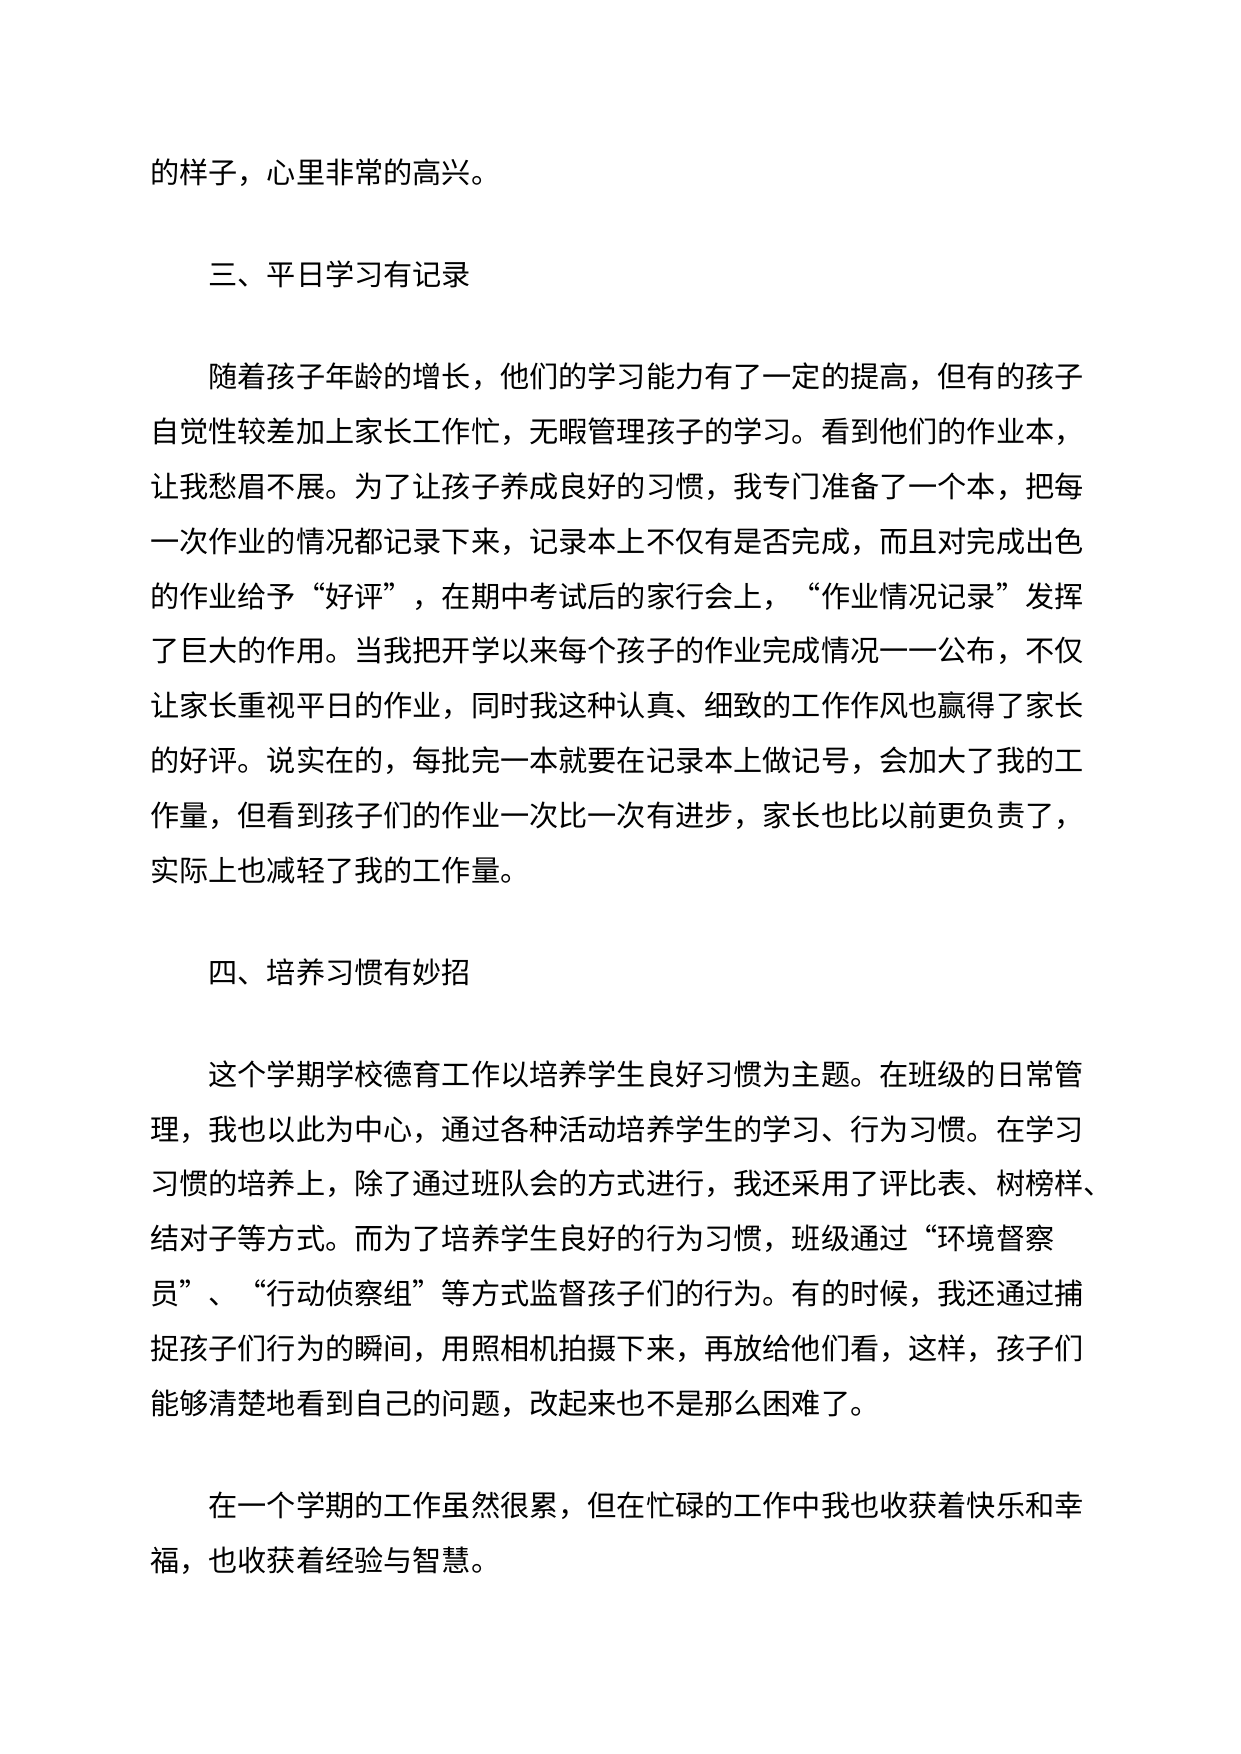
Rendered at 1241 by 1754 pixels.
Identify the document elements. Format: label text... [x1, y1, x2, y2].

text 三、平日学习有记录 [150, 252, 1090, 294]
text 随着孩子年龄的增长，他们的学习能力有了一定的提高，但有的孩子自觉性较差加上家长工作忙，无暇管理孩子的学习。看到他们的作业本，让我愁眉不展。为了让孩子养成良好的习惯，我专门准备了一个本，把每一次作业的情况都记录下来，记录本上不仅有是否完成，而且对完成出色的作业给予“好评”，在期中考试后的家行会上，“作业情况记录”发挥了巨大的作用。当我把开学以来每个孩子的作业完成情况一一公布，不仅让家长重视平日的作业，同时我这种认真、细致的工作作风也赢得了家长的好评。说实在的，每批完一本就要在记录本上做记号，会加大了我的工作量，但看到孩子们的作业一次比一次有进步，家长也比以前更负责了，实际上也减轻了我的工作量。 [150, 353, 1090, 890]
text 这个学期学校德育工作以培养学生良好习惯为主题。在班级的日常管理，我也以此为中心，通过各种活动培养学生的学习、行为习惯。在学习习惯的培养上，除了通过班队会的方式进行，我还采用了评比表、树榜样、结对子等方式。而为了培养学生良好的行为习惯，班级通过“环境督察员”、“行动侦察组”等方式监督孩子们的行为。有的时候，我还通过捕捉孩子们行为的瞬间，用照相机拍摄下来，再放给他们看，这样，孩子们能够清楚地看到自己的问题，改起来也不是那么困难了。 [150, 1051, 1090, 1423]
text 四、培养习惯有妙招 [150, 949, 1090, 992]
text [150, 150, 1090, 192]
text 在一个学期的工作虽然很累，但在忙碌的工作中我也收获着快乐和幸福，也收获着经验与智慧。 [150, 1482, 1090, 1579]
